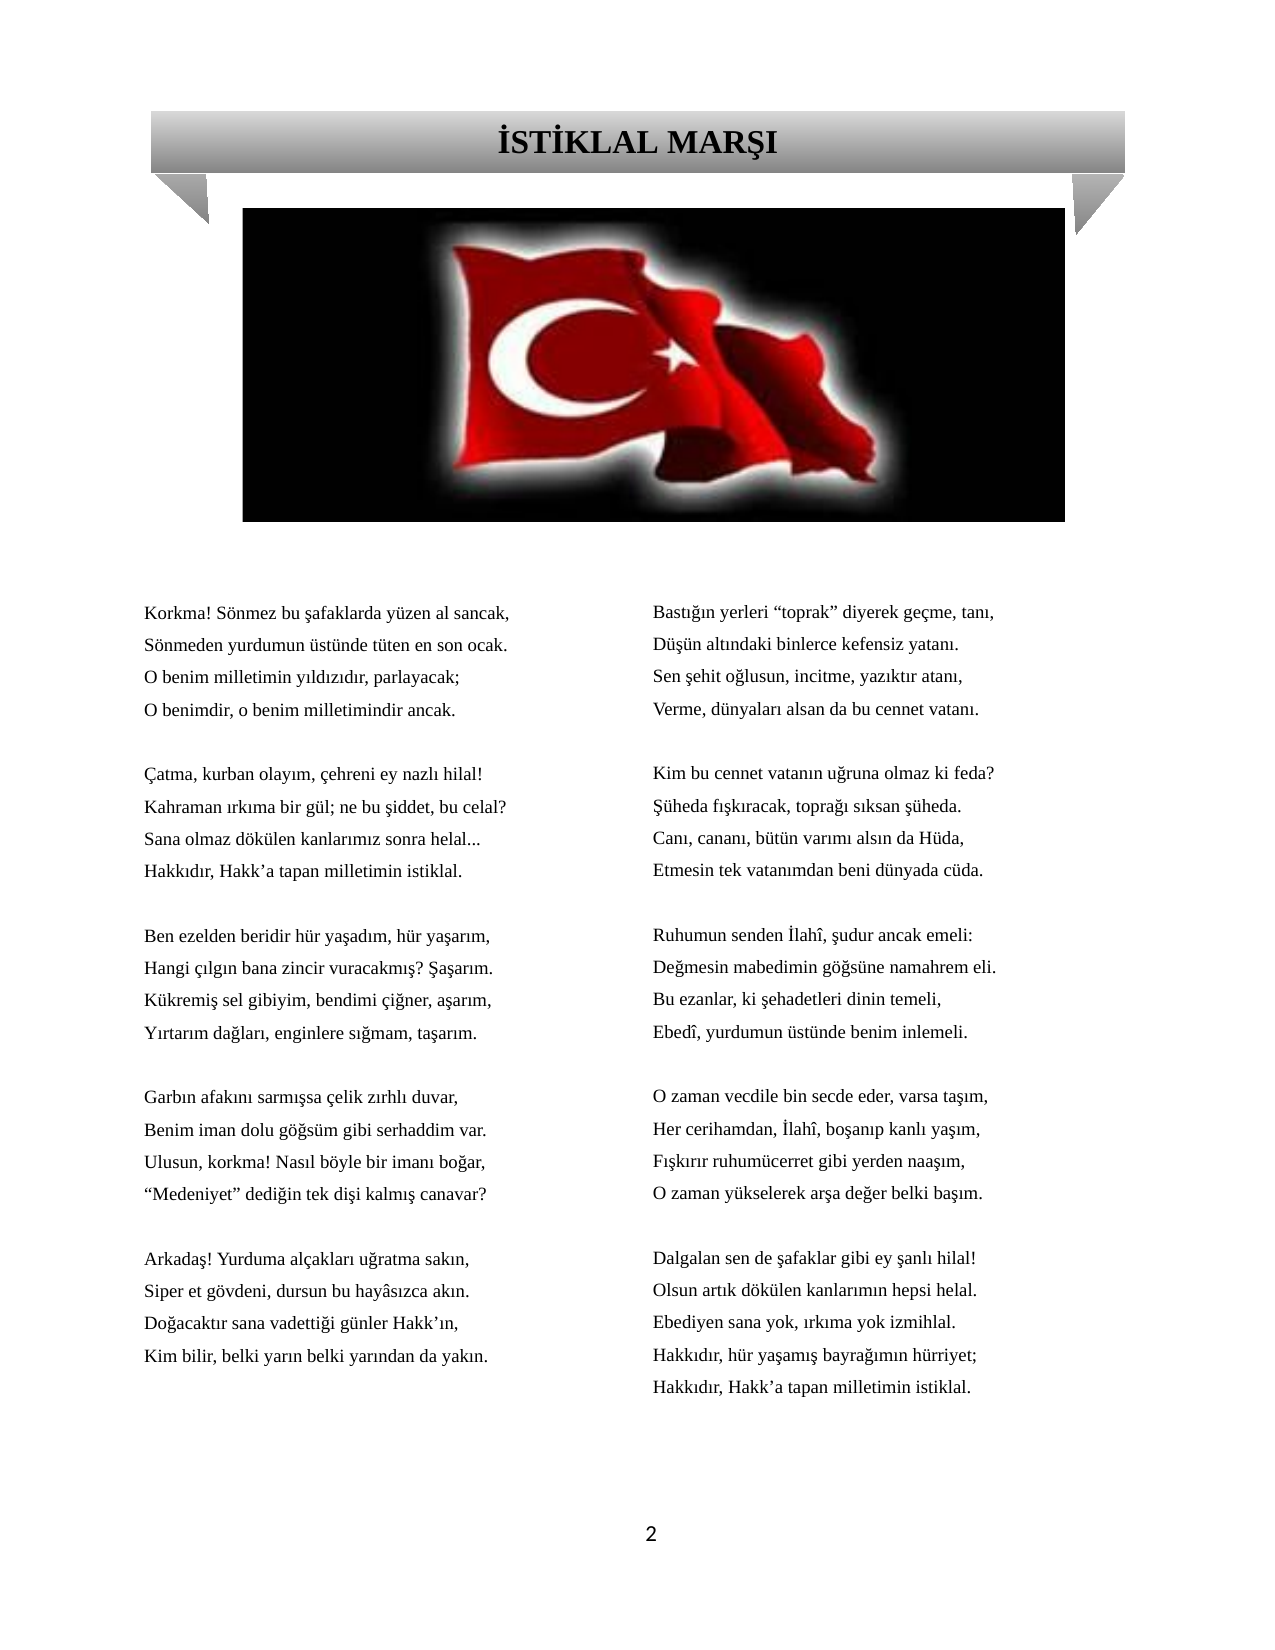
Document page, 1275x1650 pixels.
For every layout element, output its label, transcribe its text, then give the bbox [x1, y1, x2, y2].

subtitle rşıın [150, 150, 1152, 265]
picture [242, 208, 1065, 522]
